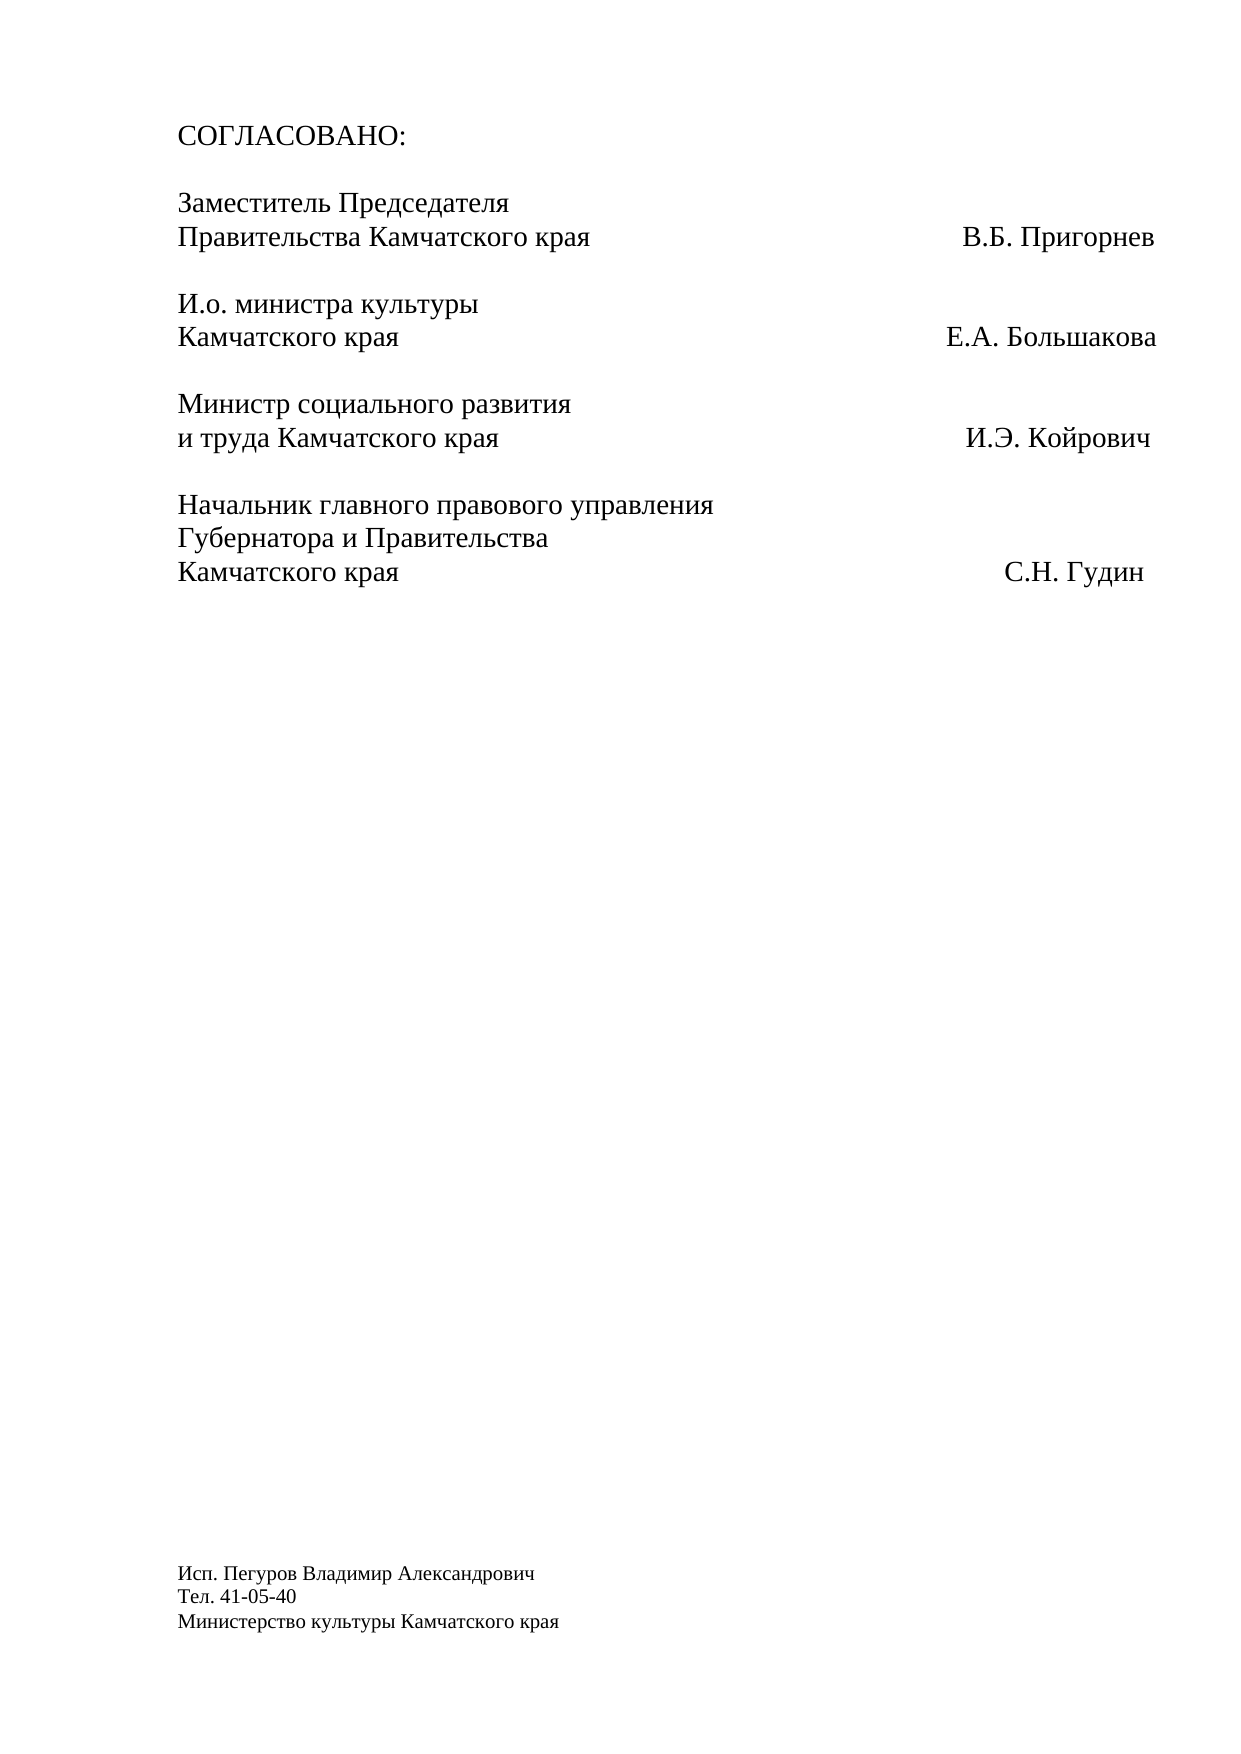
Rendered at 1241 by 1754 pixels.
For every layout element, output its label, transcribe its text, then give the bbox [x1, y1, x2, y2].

text Начальник главного правового управления [177, 487, 1158, 521]
text Министерство культуры Камчатского края [177, 1608, 1157, 1633]
text Правительства Камчатского края В.Б. Пригорнев [177, 219, 1158, 252]
text И.о. министра культуры [177, 286, 1158, 319]
text Камчатского края Е.А. Большакова [177, 319, 1158, 353]
text Министр социального развития [177, 386, 1158, 420]
text Губернатора и Правительства [177, 521, 1158, 554]
text СОГЛАСОВАНО: [177, 118, 1158, 152]
text Камчатского края С.Н. Гудин [177, 554, 1158, 588]
text Исп. Пегуров Владимир Александрович [177, 1560, 1157, 1584]
text Тел. 41-05-40 [177, 1584, 1157, 1608]
text и труда Камчатского края И.Э. Койрович [177, 420, 1158, 453]
text Заместитель Председателя [177, 185, 1158, 219]
